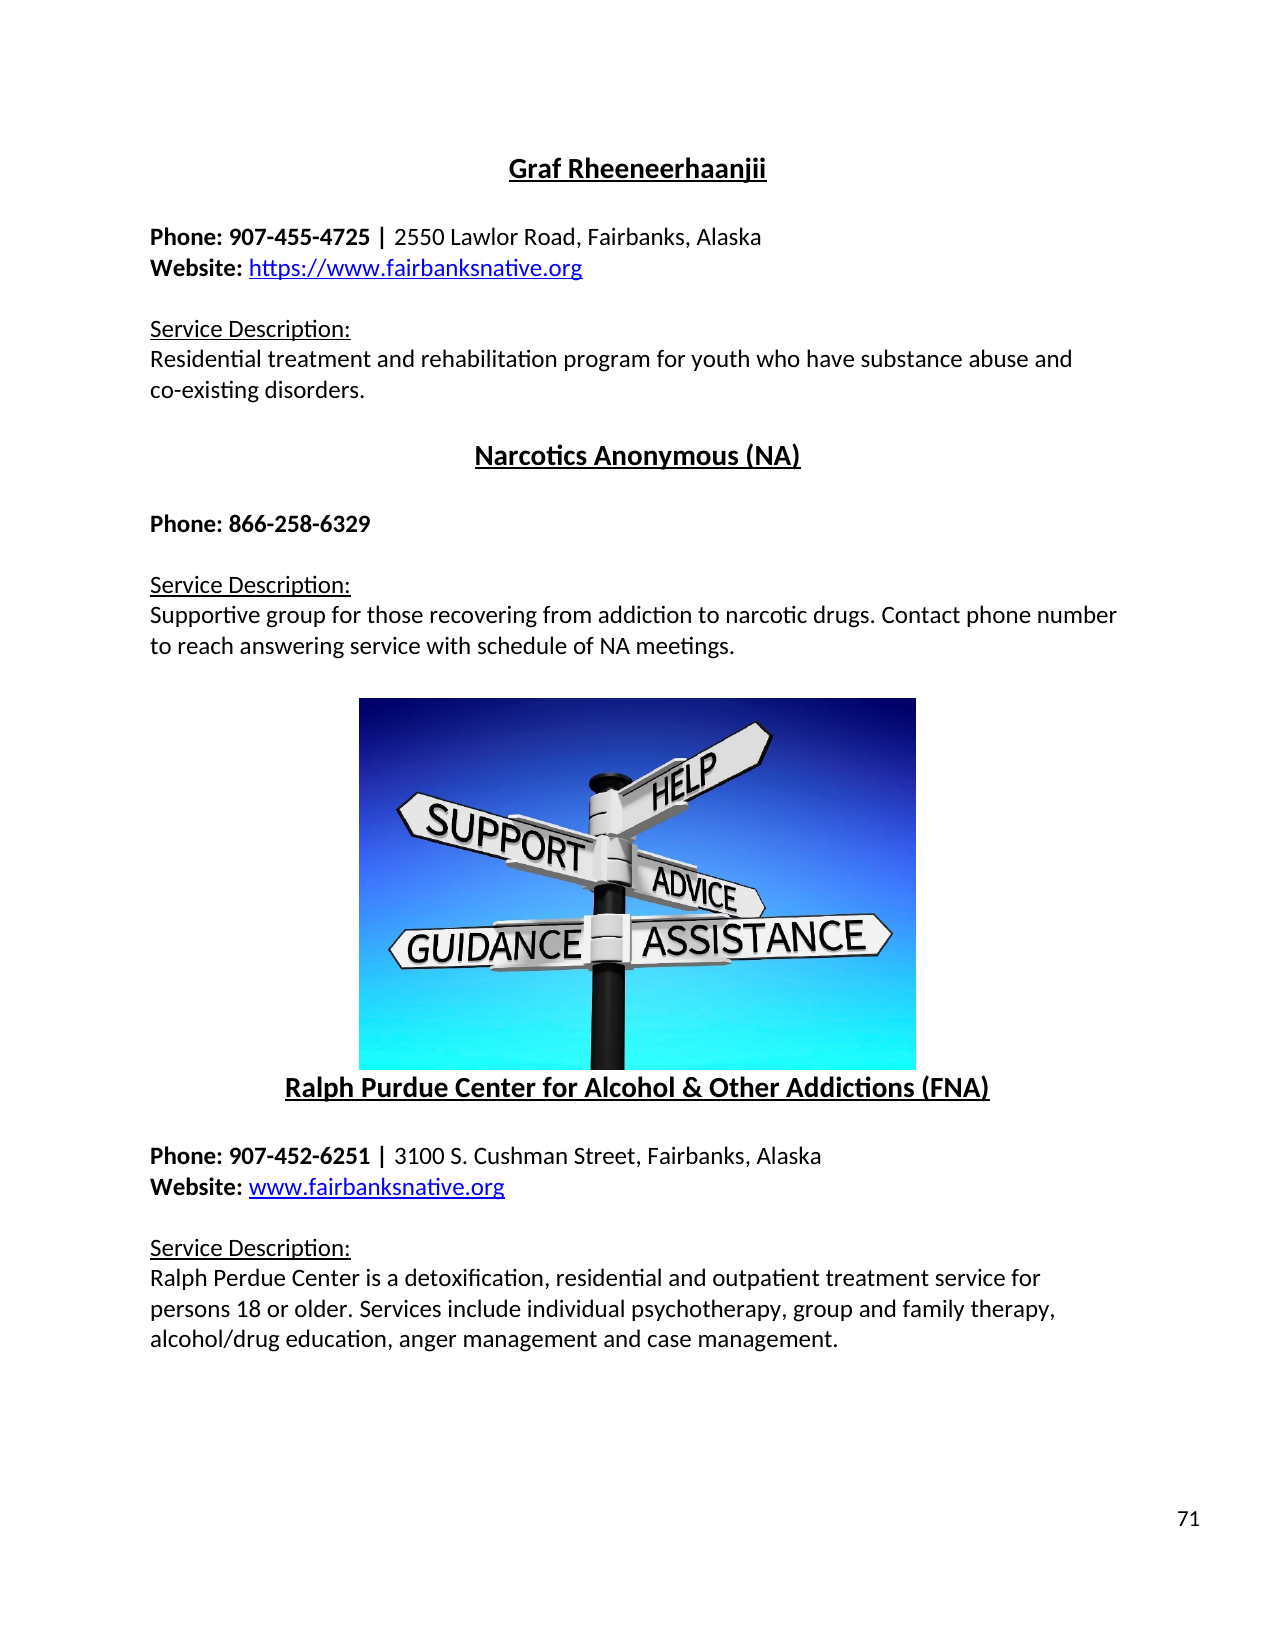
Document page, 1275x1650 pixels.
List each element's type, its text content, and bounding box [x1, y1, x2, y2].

text Phone: 907-452-6251 | 3100 S. Cushman Street, Fairbanks, Alaska [150, 1140, 1125, 1171]
text Phone: 907-455-4725 | 2550 Lawlor Road, Fairbanks, Alaska [150, 221, 1125, 252]
text Website: www.fairbanksnative.org [150, 1171, 1125, 1201]
text Website: https://www.fairbanksnative.org [150, 252, 1125, 282]
text Phone: 866-258-6329 [150, 508, 1125, 538]
text Residential treatment and rehabilitation program for youth who have substance abuse and co-existing disorders. [150, 343, 1125, 404]
text Narcotics Anonymous (NA) [150, 437, 1125, 472]
picture [359, 698, 916, 1070]
text Ralph Perdue Center is a detoxification, residential and outpatient treatment service for persons 18 or older. Services include individual psychotherapy, group and family therapy, alcohol/drug education, anger management and case management. [150, 1262, 1125, 1354]
text Ralph Purdue Center for Alcohol & Other Addictions (FNA) [150, 1069, 1125, 1105]
text Service Description: [150, 569, 1125, 599]
text Supportive group for those recovering from addiction to narcotic drugs. Contact phone number to reach answering service with schedule of NA meetings. [150, 599, 1125, 661]
text Service Description: [150, 313, 1125, 343]
text Service Description: [150, 1232, 1125, 1262]
text Graf Rheeneerhaanjii [150, 150, 1125, 186]
